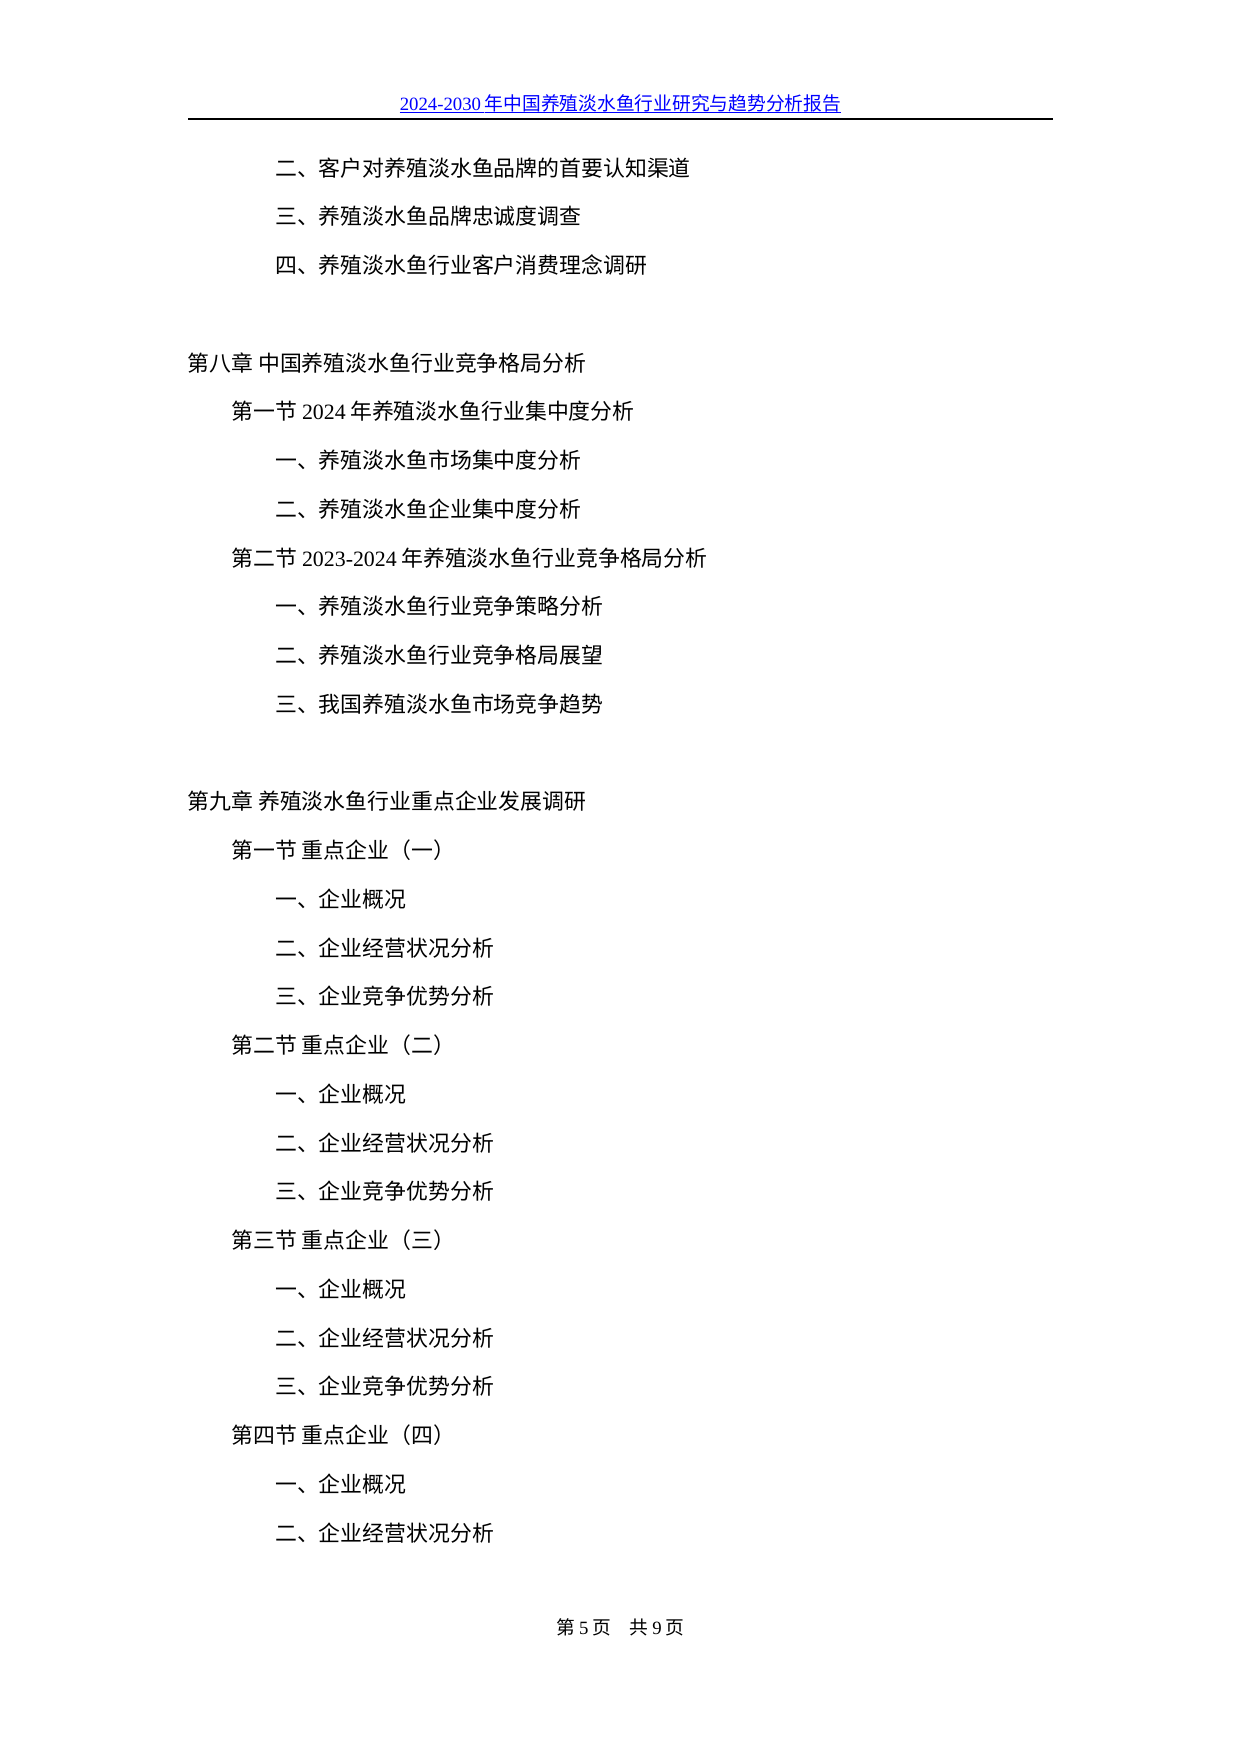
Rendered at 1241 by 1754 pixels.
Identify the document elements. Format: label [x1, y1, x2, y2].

text [187, 150, 1053, 1548]
